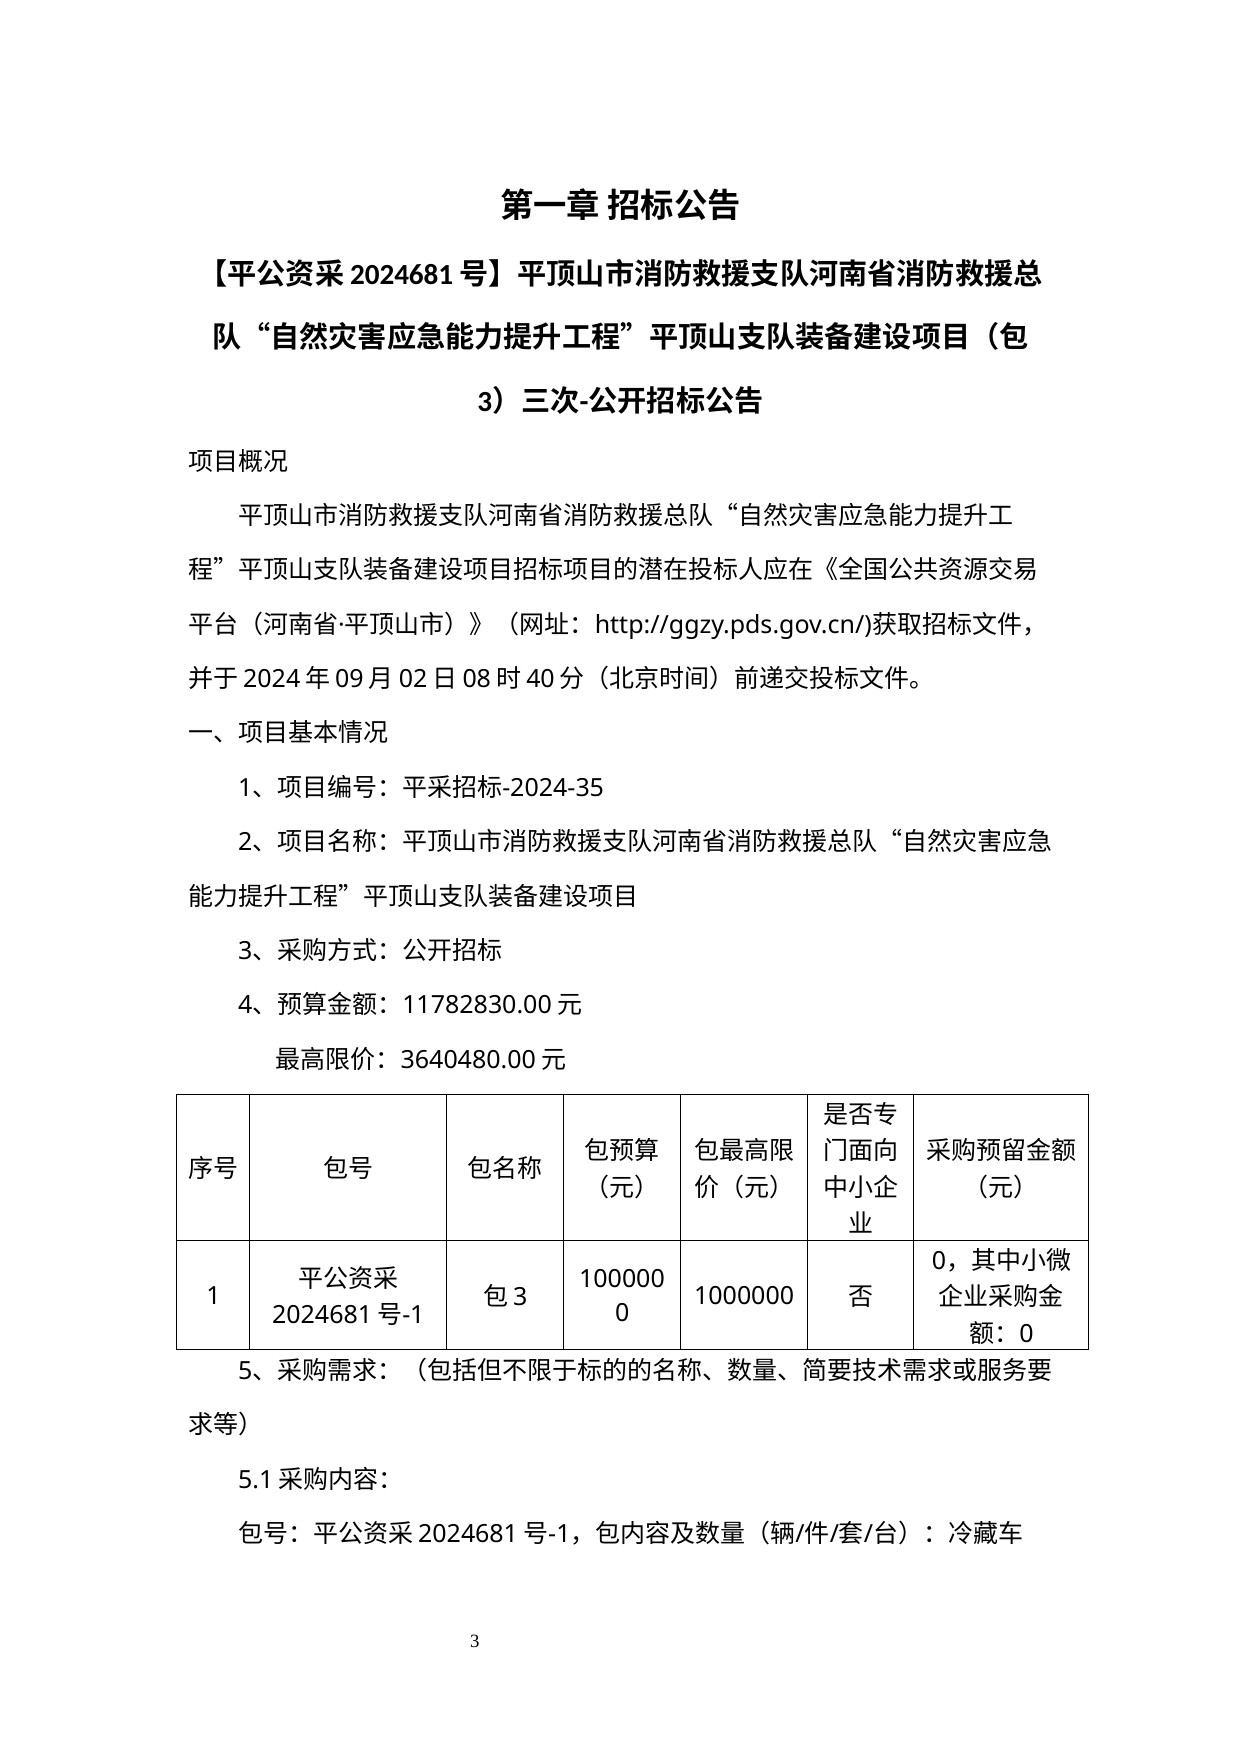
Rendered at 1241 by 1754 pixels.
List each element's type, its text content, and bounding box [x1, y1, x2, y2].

table_cell 1 [177, 1241, 249, 1349]
text 5、采购需求：（包括但不限于标的的名称、数量、简要技术需求或服务要求等） [188, 1350, 1052, 1441]
text 2、项目名称：平顶山市消防救援支队河南省消防救援总队“自然灾害应急能力提升工程”平顶山支队装备建设项目 [188, 822, 1052, 912]
text 5.1采购内容： [188, 1459, 1052, 1495]
text 3、采购方式：公开招标 [188, 930, 1052, 967]
text 一、项目基本情况 [188, 713, 1052, 749]
table_header 包名称 [447, 1095, 563, 1239]
table_cell 0，其中小微企业采购金额：0 [914, 1241, 1088, 1349]
table_cell 包3 [447, 1241, 563, 1349]
table_header 序号 [177, 1095, 249, 1239]
table_cell 平公资采2024681号-1 [250, 1241, 446, 1349]
table_header 包预算（元） [564, 1095, 680, 1239]
table_cell 1000000 [681, 1241, 807, 1349]
text 4、预算金额：11782830.00元 [188, 985, 1052, 1021]
text 最高限价：3640480.00元 [188, 1039, 1052, 1075]
table_header 采购预留金额（元） [914, 1095, 1088, 1239]
text 【平公资采2024681号】平顶山市消防救援支队河南省消防救援总队“自然灾害应急能力提升工程”平顶山支队装备建设项目（包3）三次-公开招标公告 [188, 251, 1052, 420]
table_cell 否 [808, 1241, 913, 1349]
table_header 包最高限价（元） [681, 1095, 807, 1239]
text 1、项目编号：平采招标-2024-35 [188, 767, 1052, 803]
table_header 是否专门面向中小企业 [808, 1095, 913, 1239]
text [188, 1513, 1052, 1550]
table_cell 1000000 [564, 1241, 680, 1349]
table_header 包号 [250, 1095, 446, 1239]
text 项目概况 [188, 441, 1052, 477]
subtitle 第一章 招标公告 [188, 178, 1052, 227]
text 平顶山市消防救援支队河南省消防救援总队“自然灾害应急能力提升工程”平顶山支队装备建设项目招标项目的潜在投标人应在《全国公共资源交易平台（河南省·平顶山市）》（网址：http://ggzy.pds.gov.cn/)获取招标文件，并于2024年09月02日08时40分（北京时间）前递交投标文件。 [188, 495, 1052, 695]
